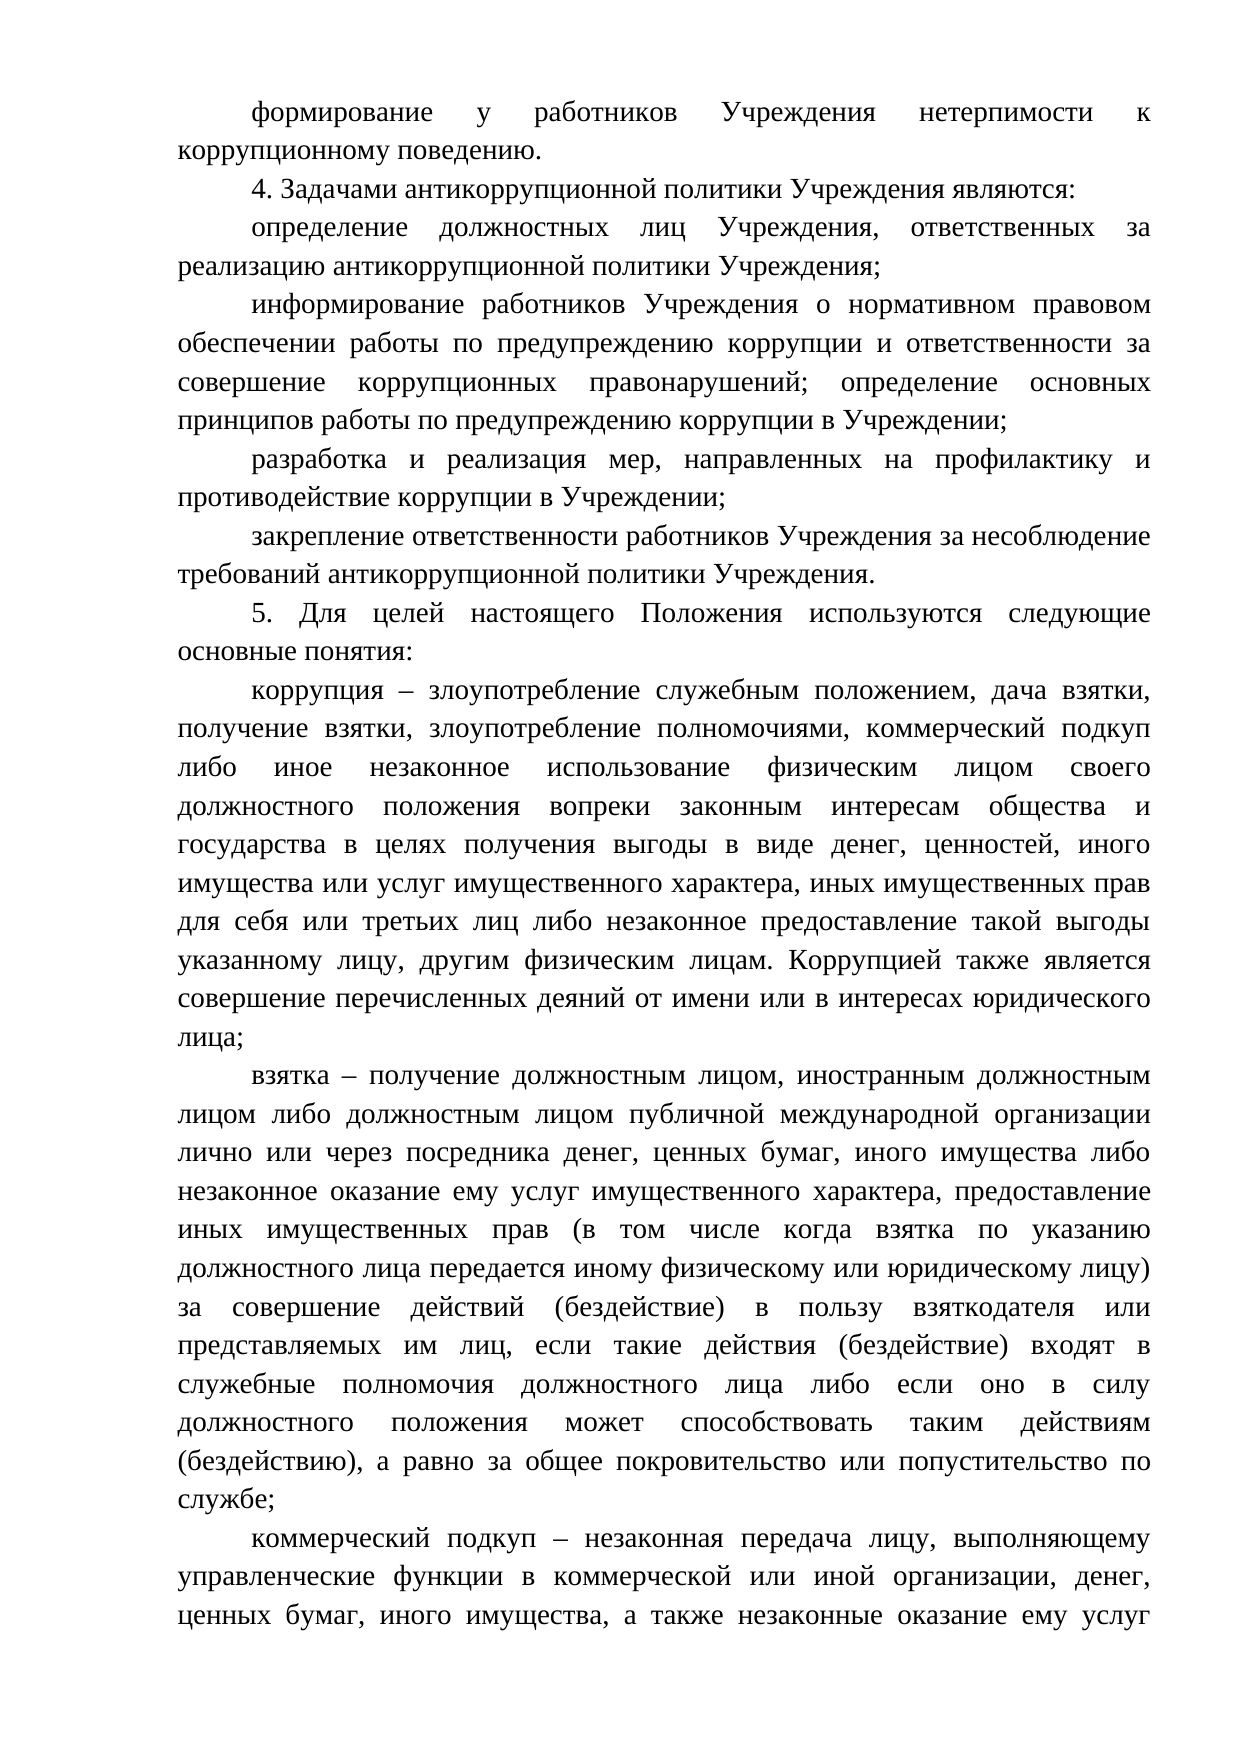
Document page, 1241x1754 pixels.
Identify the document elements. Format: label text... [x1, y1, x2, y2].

text 5. Для целей настоящего Положения используются следующие основные понятия: [177, 595, 1152, 667]
text разработка и реализация мер, направленных на профилактику и противодействие коррупции в Учреждении; [177, 441, 1152, 513]
text взятка – получение должностным лицом, иностранным должностным лицом либо должностным лицом публичной международной организации лично или через посредника денег, ценных бумаг, иного имущества либо незаконное оказание ему услуг имущественного характера, предоставление иных имущественных прав (в том числе когда взятка по указанию должностного лица передается иному физическому или юридическому лицу) за совершение действий (бездействие) в пользу взяткодателя или представляемых им лиц, если такие действия (бездействие) входят в служебные полномочия должностного лица либо если оно в силу должностного положения может способствовать таким действиям (бездействию), а равно за общее покровительство или попустительство по службе; [177, 1057, 1152, 1515]
text определение должностных лиц Учреждения, ответственных за реализацию антикоррупционной политики Учреждения; [177, 209, 1152, 282]
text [177, 1520, 1152, 1631]
text 4. Задачами антикоррупционной политики Учреждения являются: [177, 171, 1152, 204]
text формирование у работников Учреждения нетерпимости к коррупционному поведению. [177, 94, 1152, 166]
text коррупция – злоупотребление служебным положением, дача взятки, получение взятки, злоупотребление полномочиями, коммерческий подкуп либо иное незаконное использование физическим лицом своего должностного положения вопреки законным интересам общества и государства в целях получения выгоды в виде денег, ценностей, иного имущества или услуг имущественного характера, иных имущественных прав для себя или третьих лиц либо незаконное предоставление такой выгоды указанному лицу, другим физическим лицам. Коррупцией также является совершение перечисленных деяний от имени или в интересах юридического лица; [177, 672, 1152, 1052]
text информирование работников Учреждения о нормативном правовом обеспечении работы по предупреждению коррупции и ответственности за совершение коррупционных правонарушений; определение основных принципов работы по предупреждению коррупции в Учреждении; [177, 287, 1152, 436]
text закрепление ответственности работников Учреждения за несоблюдение требований антикоррупционной политики Учреждения. [177, 518, 1152, 590]
